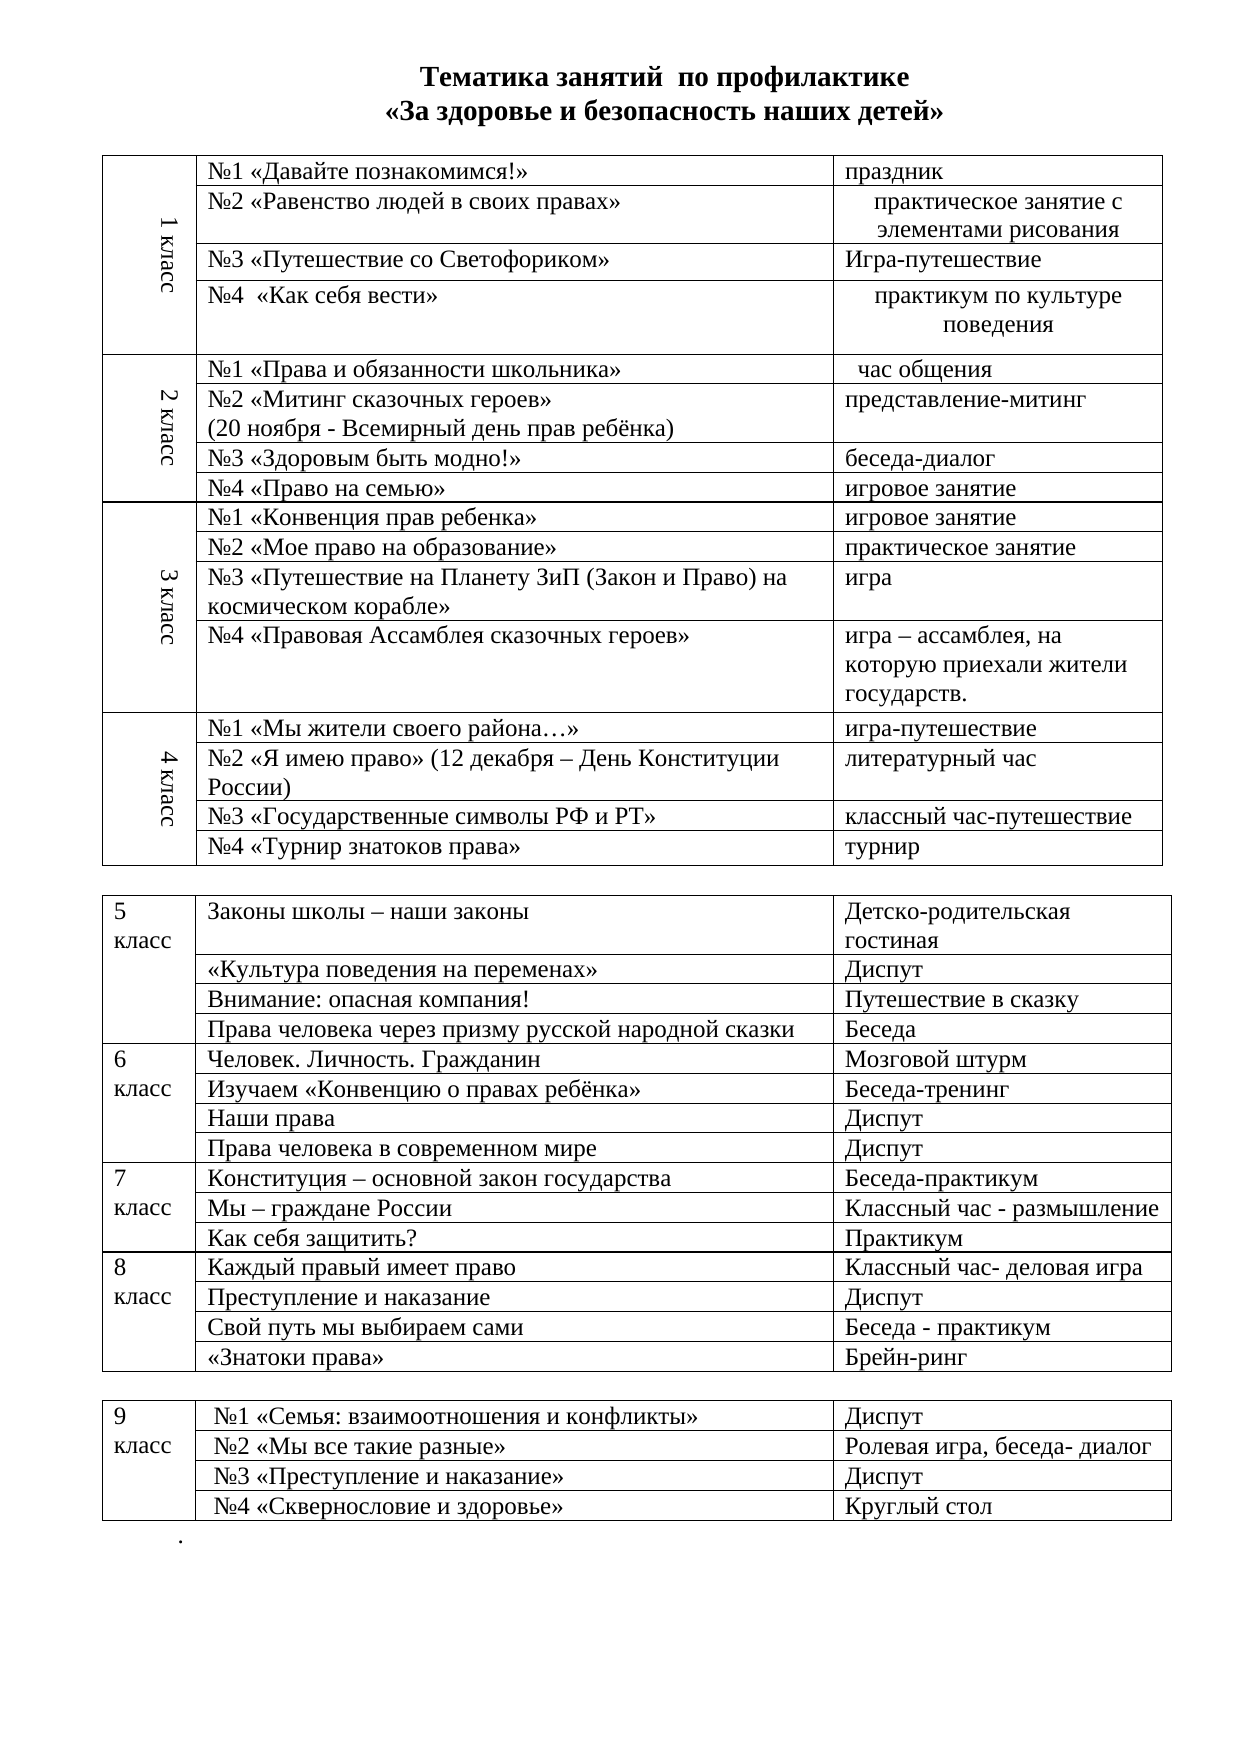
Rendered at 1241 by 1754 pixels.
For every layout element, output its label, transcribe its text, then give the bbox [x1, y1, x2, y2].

table_cell Диспут [834, 955, 1171, 983]
table_cell игра [834, 562, 1162, 619]
table_cell Практикум [834, 1223, 1171, 1251]
table_cell №2 «Мое право на образование» [197, 532, 833, 561]
table_cell Человек. Личность. Гражданин [196, 1044, 833, 1073]
table_cell №4 «Сквернословие и здоровье» [196, 1491, 833, 1519]
table_cell 8 класс [103, 1253, 195, 1371]
table_cell «Культура поведения на переменах» [196, 955, 833, 983]
table_cell 7 класс [103, 1163, 195, 1251]
table_cell Диспут [834, 1104, 1171, 1132]
table_cell представление-митинг [834, 384, 1162, 442]
table_cell Классный час - размышление [834, 1193, 1171, 1222]
table_cell игра – ассамблея, на которую приехали жители государств. [834, 621, 1162, 712]
table_cell №2 «Я имею право» (12 декабря – День Конституции России) [197, 743, 833, 800]
table_cell 4 класс [103, 713, 196, 865]
table_cell №4 «Как себя вести» [197, 281, 833, 353]
table_cell №4 «Правовая Ассамблея сказочных героев» [197, 621, 833, 712]
table_cell 3 класс [103, 503, 196, 712]
table_cell Мозговой штурм [834, 1044, 1171, 1073]
table_cell №3 «Государственные символы РФ и РТ» [197, 801, 833, 830]
table_cell практикум по культуре поведения [834, 281, 1162, 353]
table_cell Мы – граждане России [196, 1193, 833, 1222]
table_cell Беседа [834, 1014, 1171, 1043]
table_cell Преступление и наказание [196, 1282, 833, 1311]
table_cell беседа-диалог [834, 443, 1162, 472]
table_cell Беседа-практикум [834, 1163, 1171, 1192]
table_cell игровое занятие [834, 503, 1162, 531]
table_cell 6 класс [103, 1044, 195, 1162]
table_cell Беседа - практикум [834, 1312, 1171, 1341]
text «За здоровье и безопасность наших детей» [177, 93, 1152, 126]
table_cell Свой путь мы выбираем сами [196, 1312, 833, 1341]
table_header Законы школы – наши законы [196, 896, 833, 953]
table_cell №3 «Путешествие со Светофориком» [197, 244, 833, 279]
table_cell игровое занятие [834, 473, 1162, 501]
table_cell Путешествие в сказку [834, 984, 1171, 1013]
table_cell №4 «Право на семью» [197, 473, 833, 501]
table_cell час общения [834, 355, 1162, 383]
table_cell №2 «Равенство людей в своих правах» [197, 186, 833, 243]
table_cell Как себя защитить? [196, 1223, 833, 1251]
text . [177, 1521, 1152, 1549]
table_header 5 класс [103, 896, 195, 1043]
table_cell Права человека в современном мире [196, 1133, 833, 1162]
table_cell №4 «Турнир знатоков права» [197, 831, 833, 865]
text Тематика занятий по профилактике [177, 59, 1152, 93]
table_header Диспут [834, 1401, 1171, 1430]
table_header №1 «Семья: взаимоотношения и конфликты» [196, 1401, 833, 1430]
table_cell Конституция – основной закон государства [196, 1163, 833, 1192]
table_cell Внимание: опасная компания! [196, 984, 833, 1013]
table_cell игра-путешествие [834, 713, 1162, 742]
table_cell классный час-путешествие [834, 801, 1162, 830]
table_cell 2 класс [103, 355, 196, 501]
table_header Детско-родительская гостиная [834, 896, 1171, 953]
table_cell №3 «Здоровым быть модно!» [197, 443, 833, 472]
table_cell Классный час- деловая игра [834, 1253, 1171, 1281]
table_cell Беседа-тренинг [834, 1074, 1171, 1102]
table_cell Каждый правый имеет право [196, 1253, 833, 1281]
table_cell «Знатоки права» [196, 1342, 833, 1371]
table_header праздник [834, 156, 1162, 185]
table_cell Диспут [834, 1282, 1171, 1311]
table_cell практическое занятие [834, 532, 1162, 561]
table_cell №2 «Митинг сказочных героев» (20 ноября - Всемирный день прав ребёнка) [197, 384, 833, 442]
table_cell Диспут [834, 1133, 1171, 1162]
table_cell №1 «Права и обязанности школьника» [197, 355, 833, 383]
table_cell №3 «Путешествие на Планету ЗиП (Закон и Право) на космическом корабле» [197, 562, 833, 619]
table_cell практическое занятие с элементами рисования [834, 186, 1162, 243]
table_cell литературный час [834, 743, 1162, 800]
table_header 1 класс [103, 156, 196, 353]
table_cell Ролевая игра, беседа- диалог [834, 1431, 1171, 1460]
table_cell №1 «Конвенция прав ребенка» [197, 503, 833, 531]
table_cell №1 «Мы жители своего района…» [197, 713, 833, 742]
table_cell Права человека через призму русской народной сказки [196, 1014, 833, 1043]
table_cell Наши права [196, 1104, 833, 1132]
table_cell Изучаем «Конвенцию о правах ребёнка» [196, 1074, 833, 1102]
table_cell №3 «Преступление и наказание» [196, 1461, 833, 1490]
table_header 9 класс [103, 1401, 195, 1519]
table_cell Брейн-ринг [834, 1342, 1171, 1371]
table_cell Диспут [834, 1461, 1171, 1490]
table_cell №2 «Мы все такие разные» [196, 1431, 833, 1460]
table_cell Круглый стол [834, 1491, 1171, 1519]
table_cell турнир [834, 831, 1162, 865]
table_cell Игра-путешествие [834, 244, 1162, 279]
table_header №1 «Давайте познакомимся!» [197, 156, 833, 185]
